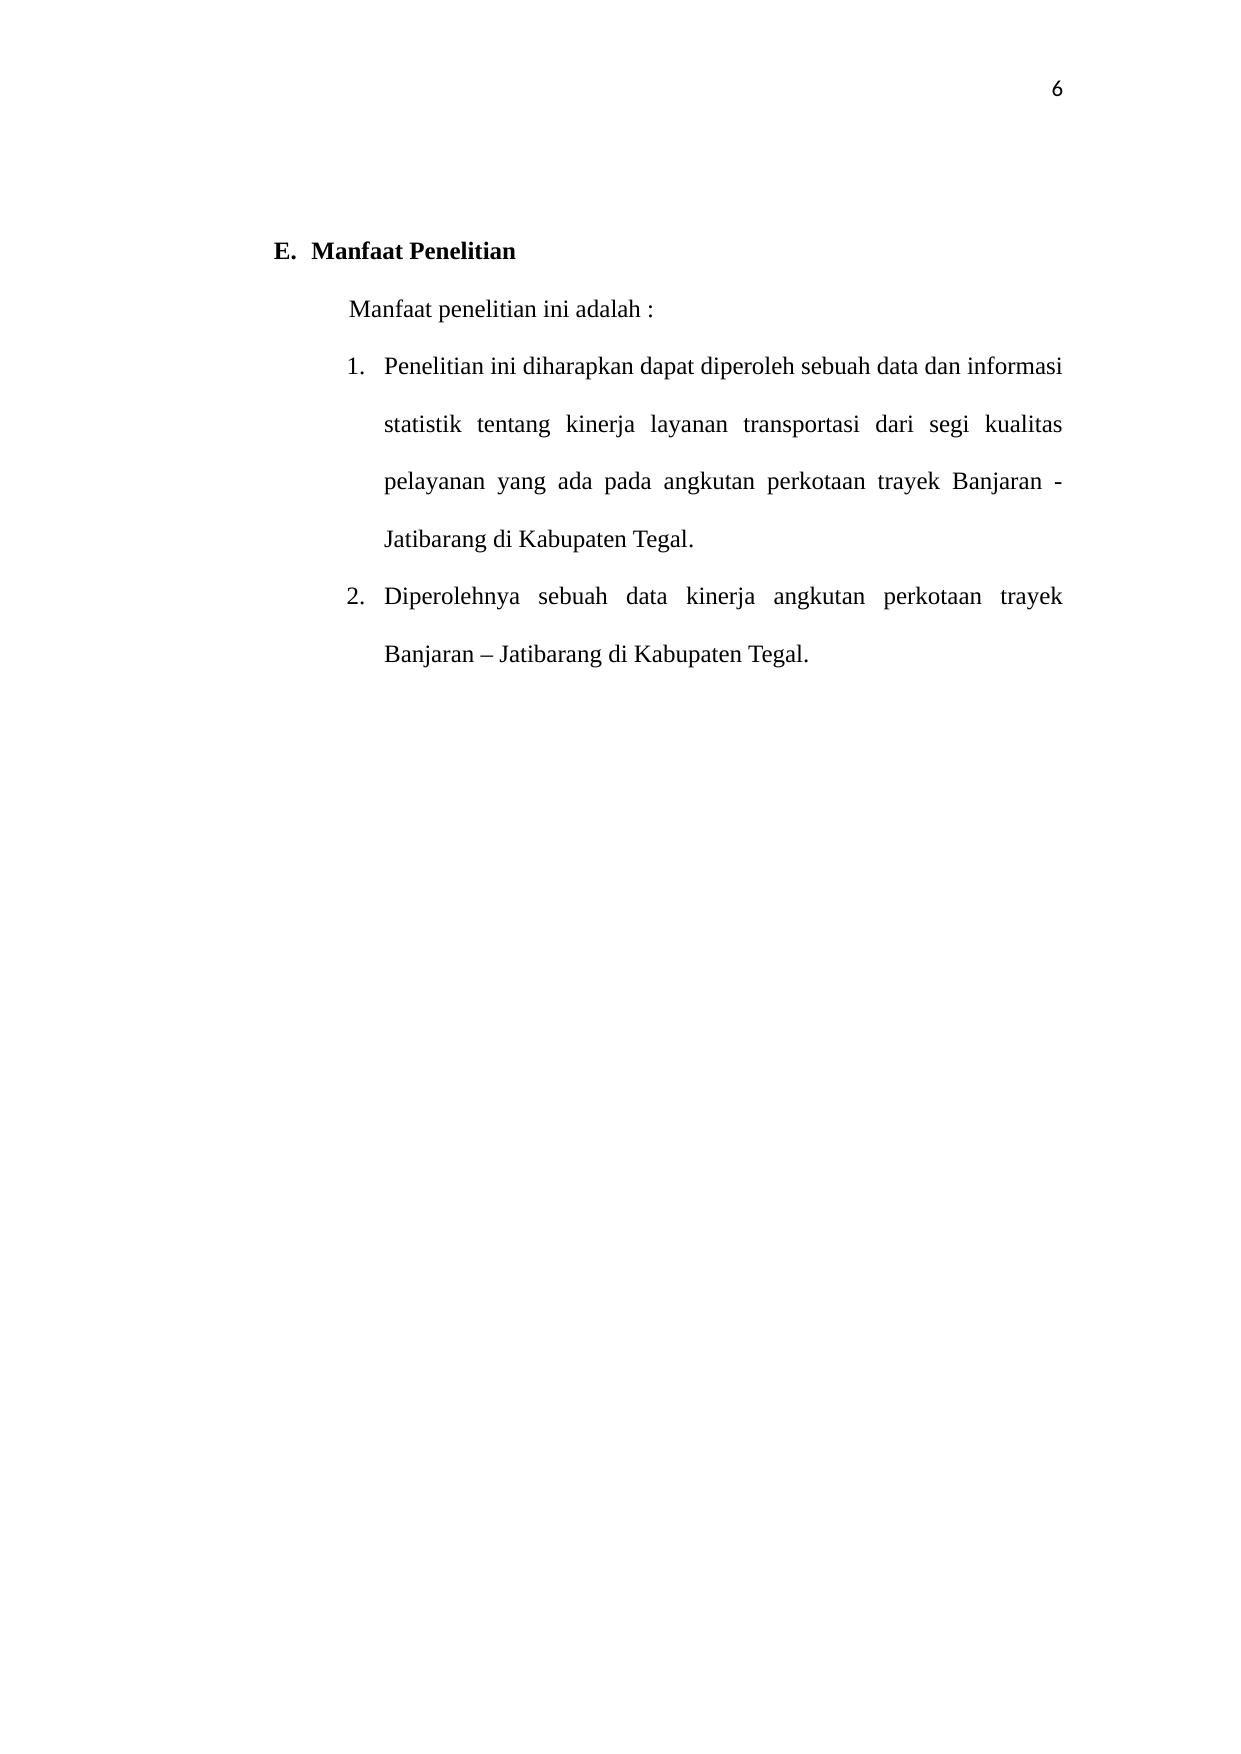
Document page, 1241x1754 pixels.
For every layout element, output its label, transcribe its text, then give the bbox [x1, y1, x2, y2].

list Manfaat penelitian ini adalah : [311, 294, 1063, 322]
list Diperolehnya sebuah data kinerja angkutan perkotaan trayek Banjaran – Jatibarang di Kabupaten Tegal. [346, 581, 1063, 667]
subtitle Manfaat Penelitian [274, 236, 1063, 265]
list Penelitian ini diharapkan dapat diperoleh sebuah data dan informasi statistik tentang kinerja layanan transportasi dari segi kualitas pelayanan yang ada pada angkutan perkotaan trayek Banjaran - Jatibarang di Kabupaten Tegal. [346, 351, 1063, 552]
